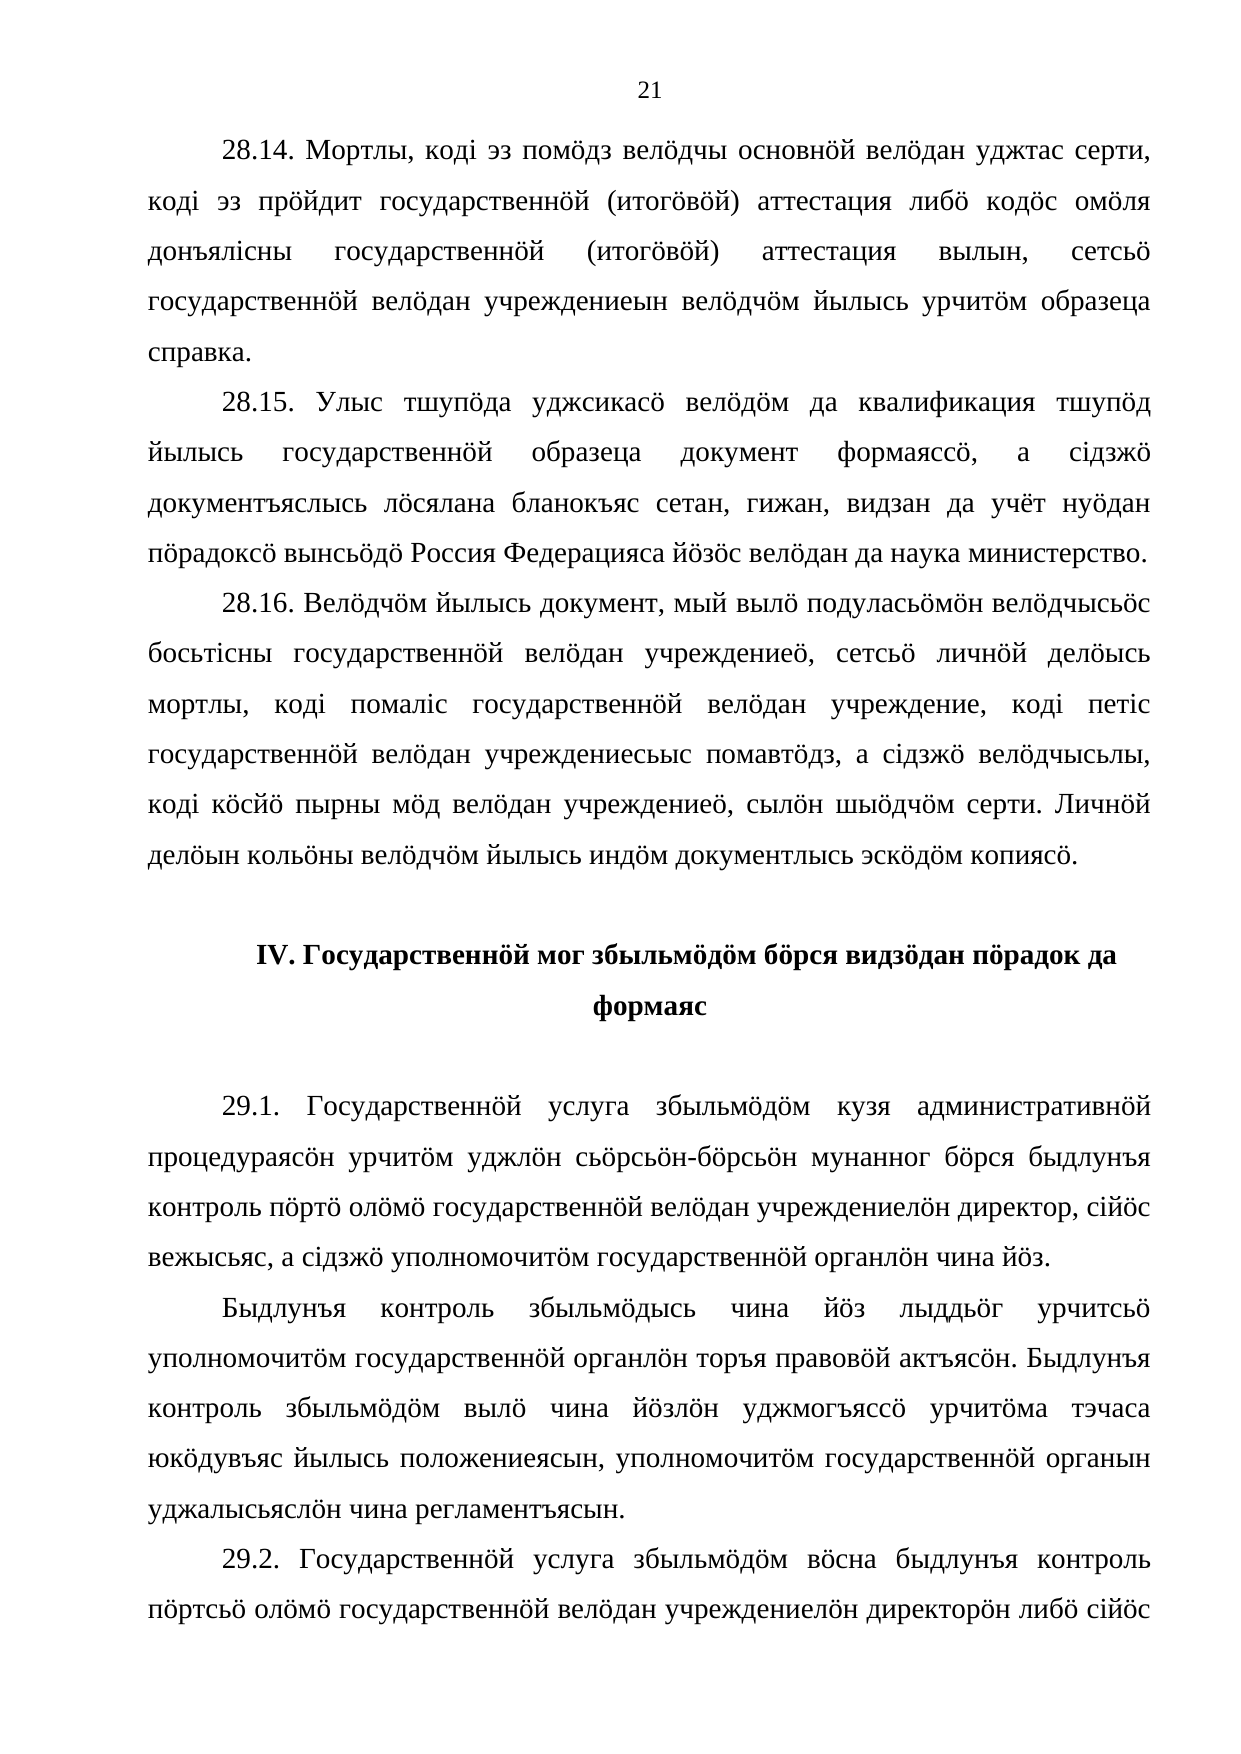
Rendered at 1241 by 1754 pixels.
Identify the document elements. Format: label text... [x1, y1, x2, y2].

text 29.1. Государственнöй услуга збыльмöдöм кузя административнöй процедураясöн урчитöм уджлöн сьöрсьöн-бöрсьöн мунанног бöрся быдлунъя контроль пöртö олöмö государственнöй велöдан учреждениелöн директор, сiйöс вежысьяс, а сiдзжö уполномочитöм государственнöй органлöн чина йöз. [148, 1088, 1152, 1273]
text Быдлунъя контроль збыльмöдысь чина йöз лыддьöг урчитсьö уполномочитöм государственнöй органлöн торъя правовöй актъясöн. Быдлунъя контроль збыльмöдöм вылö чина йöзлöн уджмогъяссö урчитöма тэчаса юкöдувъяс йылысь положениеясын, уполномочитöм государственнöй органын уджалысьяслöн чина регламентъясын. [148, 1290, 1152, 1524]
text 28.16. Велöдчöм йылысь документ, мый вылö подуласьöмöн велöдчысьöс босьтiсны государственнöй велöдан учреждениеö, сетсьö личнöй делöысь мортлы, кодi помалiс государственнöй велöдан учреждение, кодi петiс государственнöй велöдан учреждениесьыс помавтöдз, а сiдзжö велöдчысьлы, кодi кöсйö пырны мöд велöдан учреждениеö, сылöн шыöдчöм серти. Личнöй делöын кольöны велöдчöм йылысь индöм документлысь эскöдöм копиясö. [148, 585, 1152, 870]
text 28.14. Мортлы, кодi эз помöдз велöдчы основнöй велöдан уджтас серти, кодi эз прöйдит государственнöй (итогöвöй) аттестация либö кодöс омöля донъялiсны государственнöй (итогöвöй) аттестация вылын, сетсьö государственнöй велöдан учреждениеын велöдчöм йылысь урчитöм образеца справка. [148, 132, 1152, 367]
text IV. Государственнöй мог збыльмöдöм бöрся видзöдан пöрадок да формаяс [148, 937, 1152, 1021]
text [148, 1541, 1152, 1625]
text 28.15. Улыс тшупöда уджсикасö велöдöм да квалификация тшупöд йылысь государственнöй образеца документ формаяссö, а сiдзжö документъяслысь лöсялана бланокъяс сетан, гижан, видзан да учёт нуöдан пöрадоксö вынсьöдö Россия Федерацияса йöзöс велöдан да наука министерство. [148, 384, 1152, 568]
